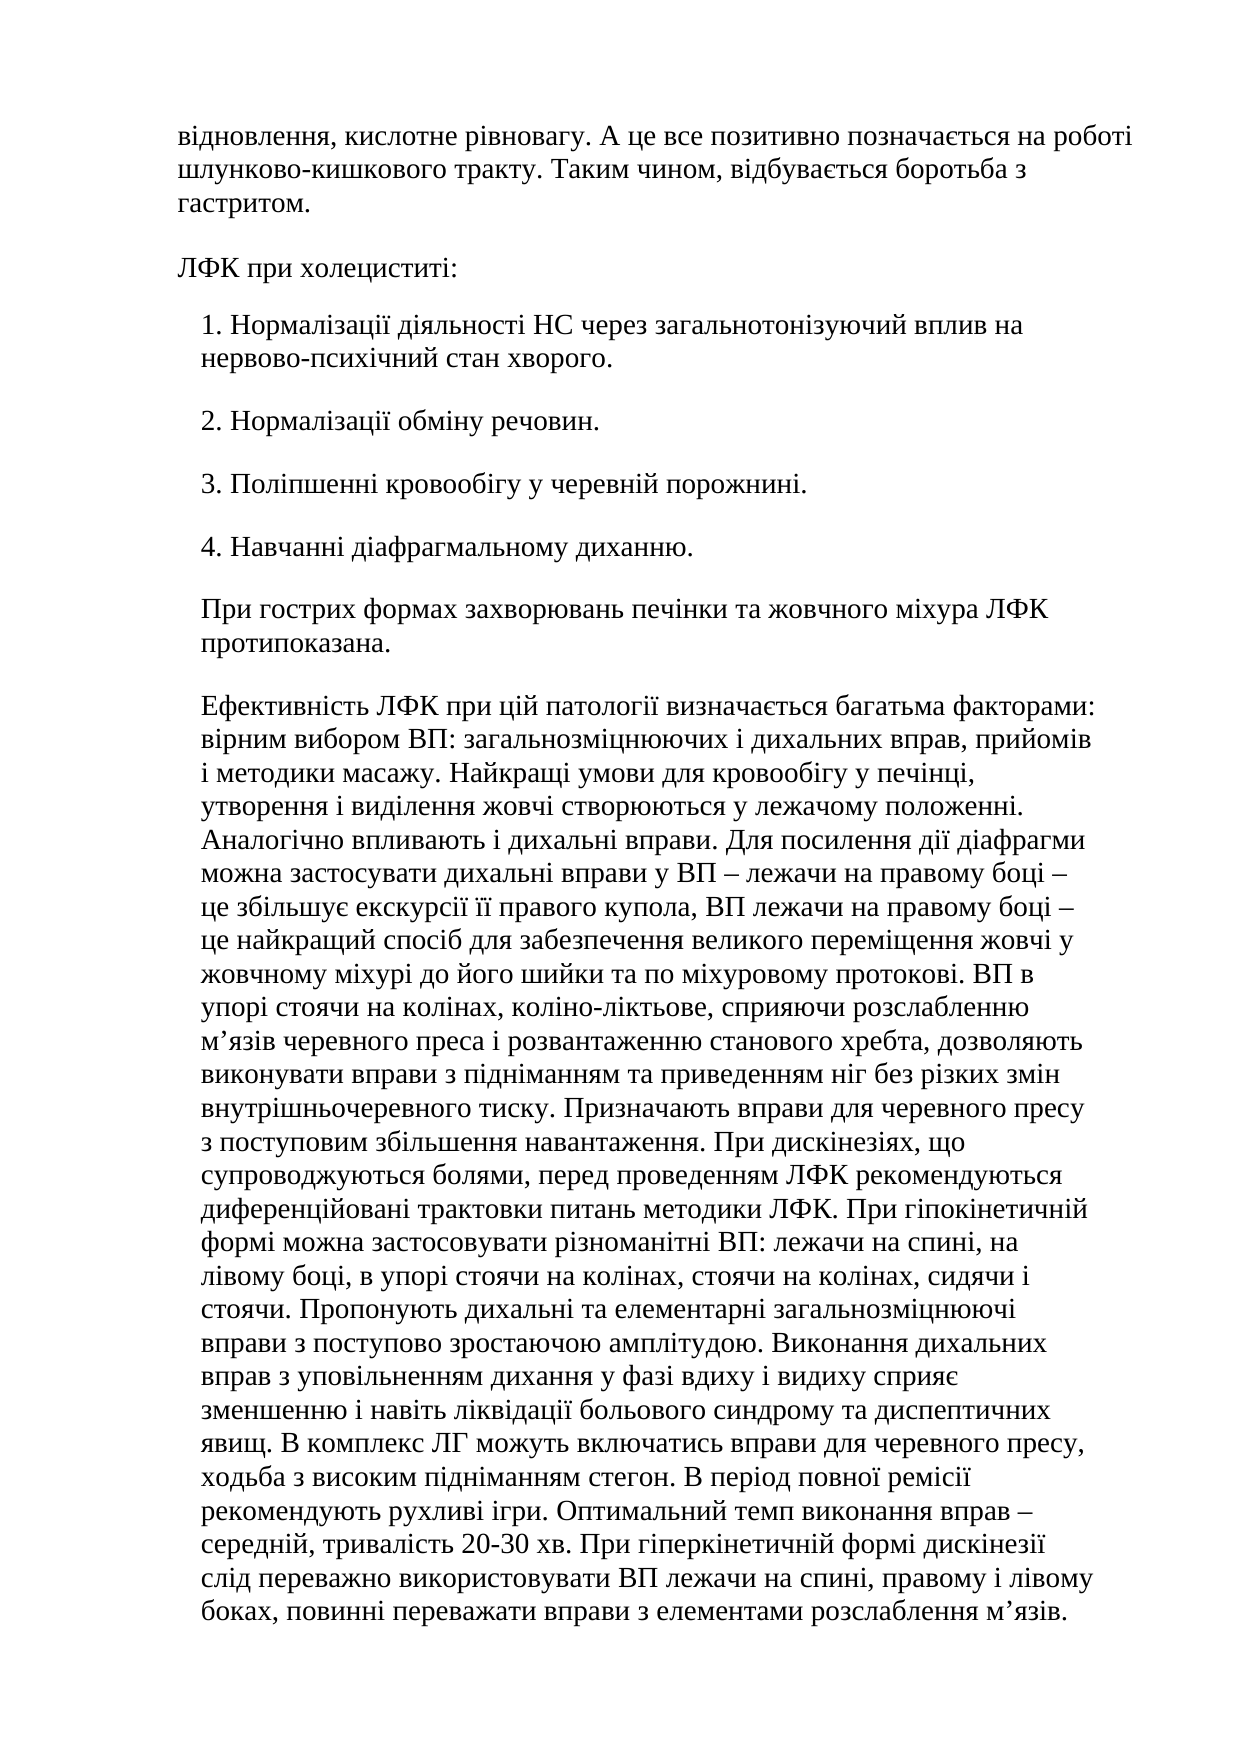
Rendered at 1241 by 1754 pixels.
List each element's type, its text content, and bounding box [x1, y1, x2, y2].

text 4. Навчанні діафрагмальному диханню. [201, 529, 1097, 562]
text При гострих формах захворювань печінки та жовчного міхура ЛФК протипоказана. [201, 591, 1097, 658]
text 1. Нормалізації діяльності НС через загальнотонізуючий вплив на нервово-психічний стан хворого. [201, 307, 1097, 374]
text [201, 688, 1097, 1627]
text 3. Поліпшенні кровообігу у черевній порожнині. [201, 466, 1097, 499]
text 2. Нормалізації обміну речовин. [201, 403, 1097, 437]
text ЛФК при холециститі: [177, 250, 1152, 283]
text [177, 118, 1152, 219]
